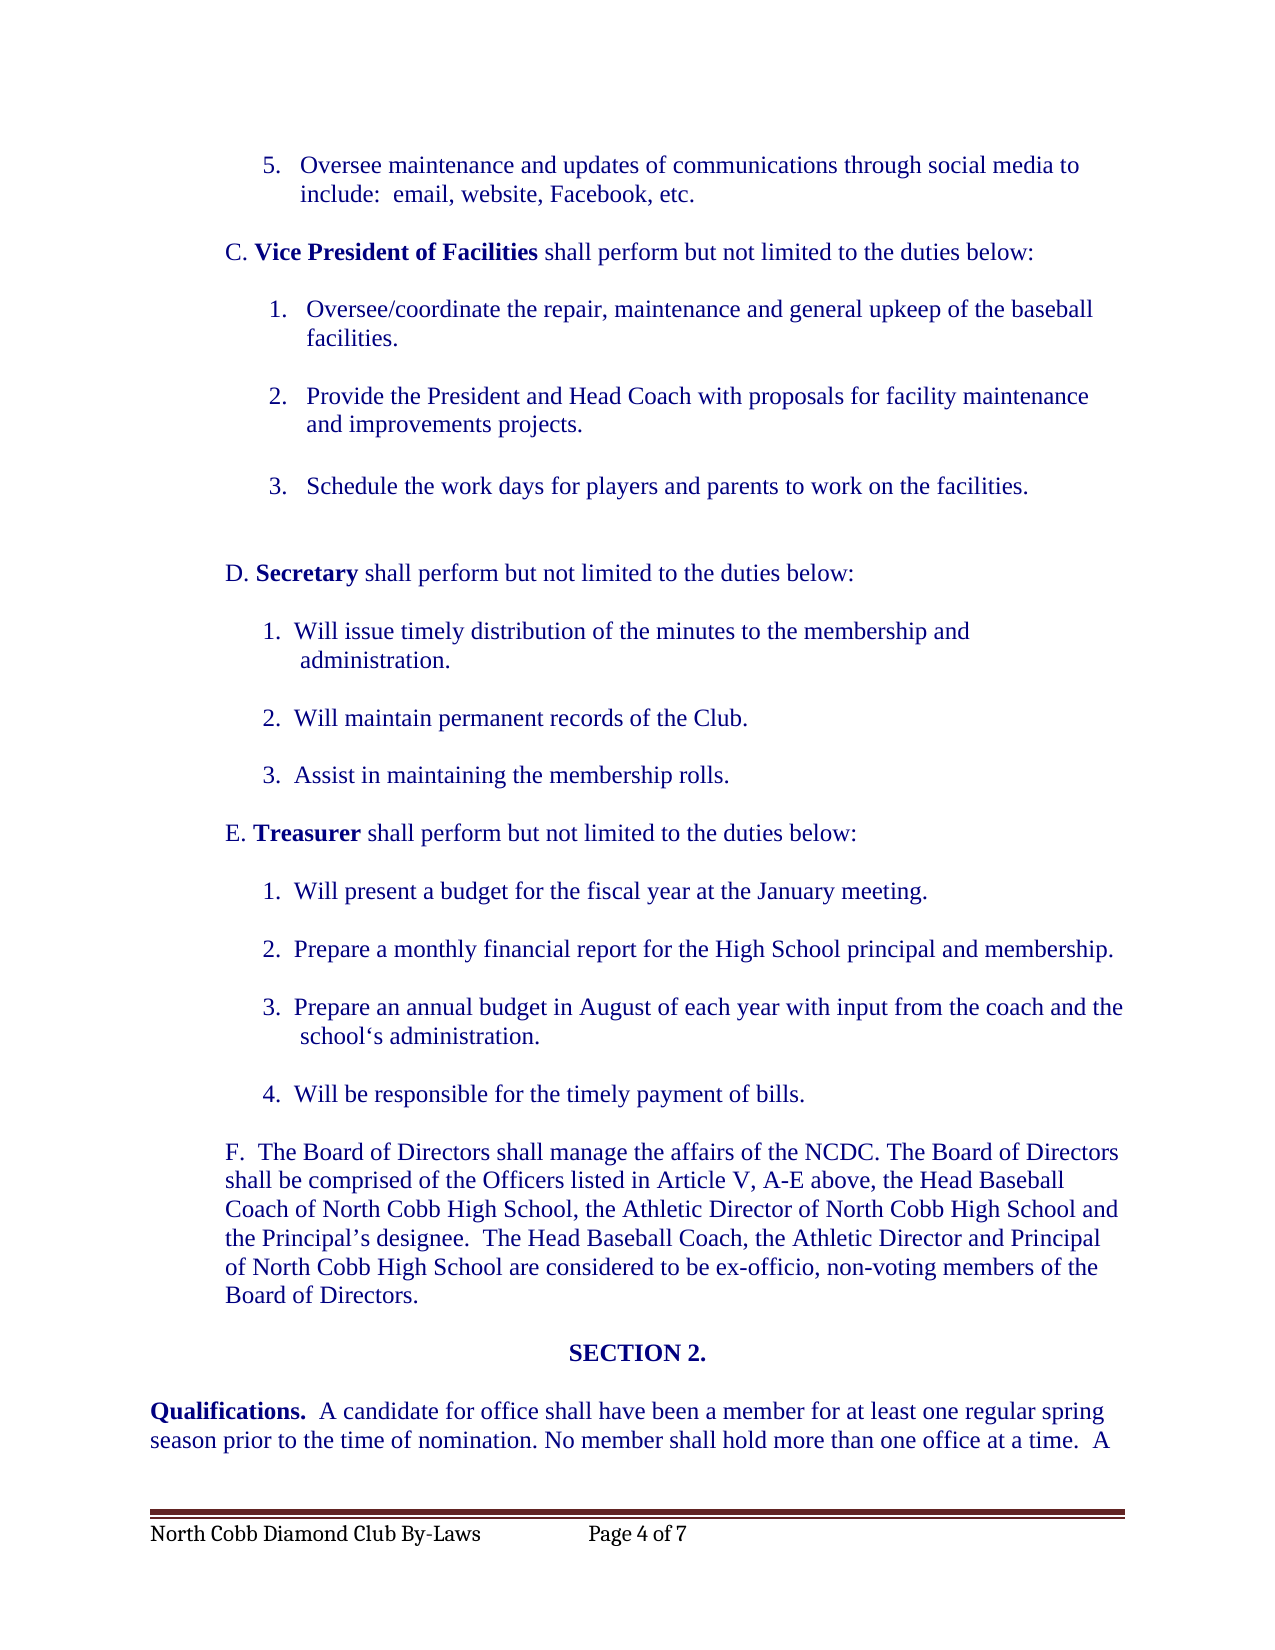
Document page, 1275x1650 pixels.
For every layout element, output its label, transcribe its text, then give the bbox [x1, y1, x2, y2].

text 1. Will present a budget for the fiscal year at the January meeting. [262, 876, 1125, 905]
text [150, 1396, 1125, 1454]
text 2. Prepare a monthly financial report for the High School principal and membership. [262, 934, 1125, 963]
text D. Secretary shall perform but not limited to the duties below: [225, 558, 1125, 587]
text SECTION 2. [150, 1338, 1125, 1367]
list Oversee/coordinate the repair, maintenance and general upkeep of the baseball facilities. [269, 294, 1125, 352]
text 3. Assist in maintaining the membership rolls. [262, 761, 1125, 789]
text E. Treasurer shall perform but not limited to the duties below: [225, 818, 1125, 847]
text 5. Oversee maintenance and updates of communications through social media to include: email, website, Facebook, etc. [262, 150, 1125, 207]
text 3. Prepare an annual budget in August of each year with input from the coach and the school‘s administration. [262, 992, 1125, 1050]
text 4. Will be responsible for the timely payment of bills. [262, 1079, 1125, 1108]
list Provide the President and Head Coach with proposals for facility maintenance and improvements projects. [269, 381, 1125, 438]
text 1. Will issue timely distribution of the minutes to the membership and administration. [262, 616, 1125, 673]
list Schedule the work days for players and parents to work on the facilities. [269, 471, 1125, 500]
text F. The Board of Directors shall manage the affairs of the NCDC. The Board of Directors shall be comprised of the Officers listed in Article V, A-E above, the Head Baseball Coach of North Cobb High School, the Athletic Director of North Cobb High School and the Principal’s designee. The Head Baseball Coach, the Athletic Director and Principal of North Cobb High School are considered to be ex-officio, non-voting members of the Board of Directors. [225, 1137, 1125, 1309]
text C. Vice President of Facilities shall perform but not limited to the duties below: [225, 237, 1125, 265]
text 2. Will maintain permanent records of the Club. [262, 703, 1125, 731]
